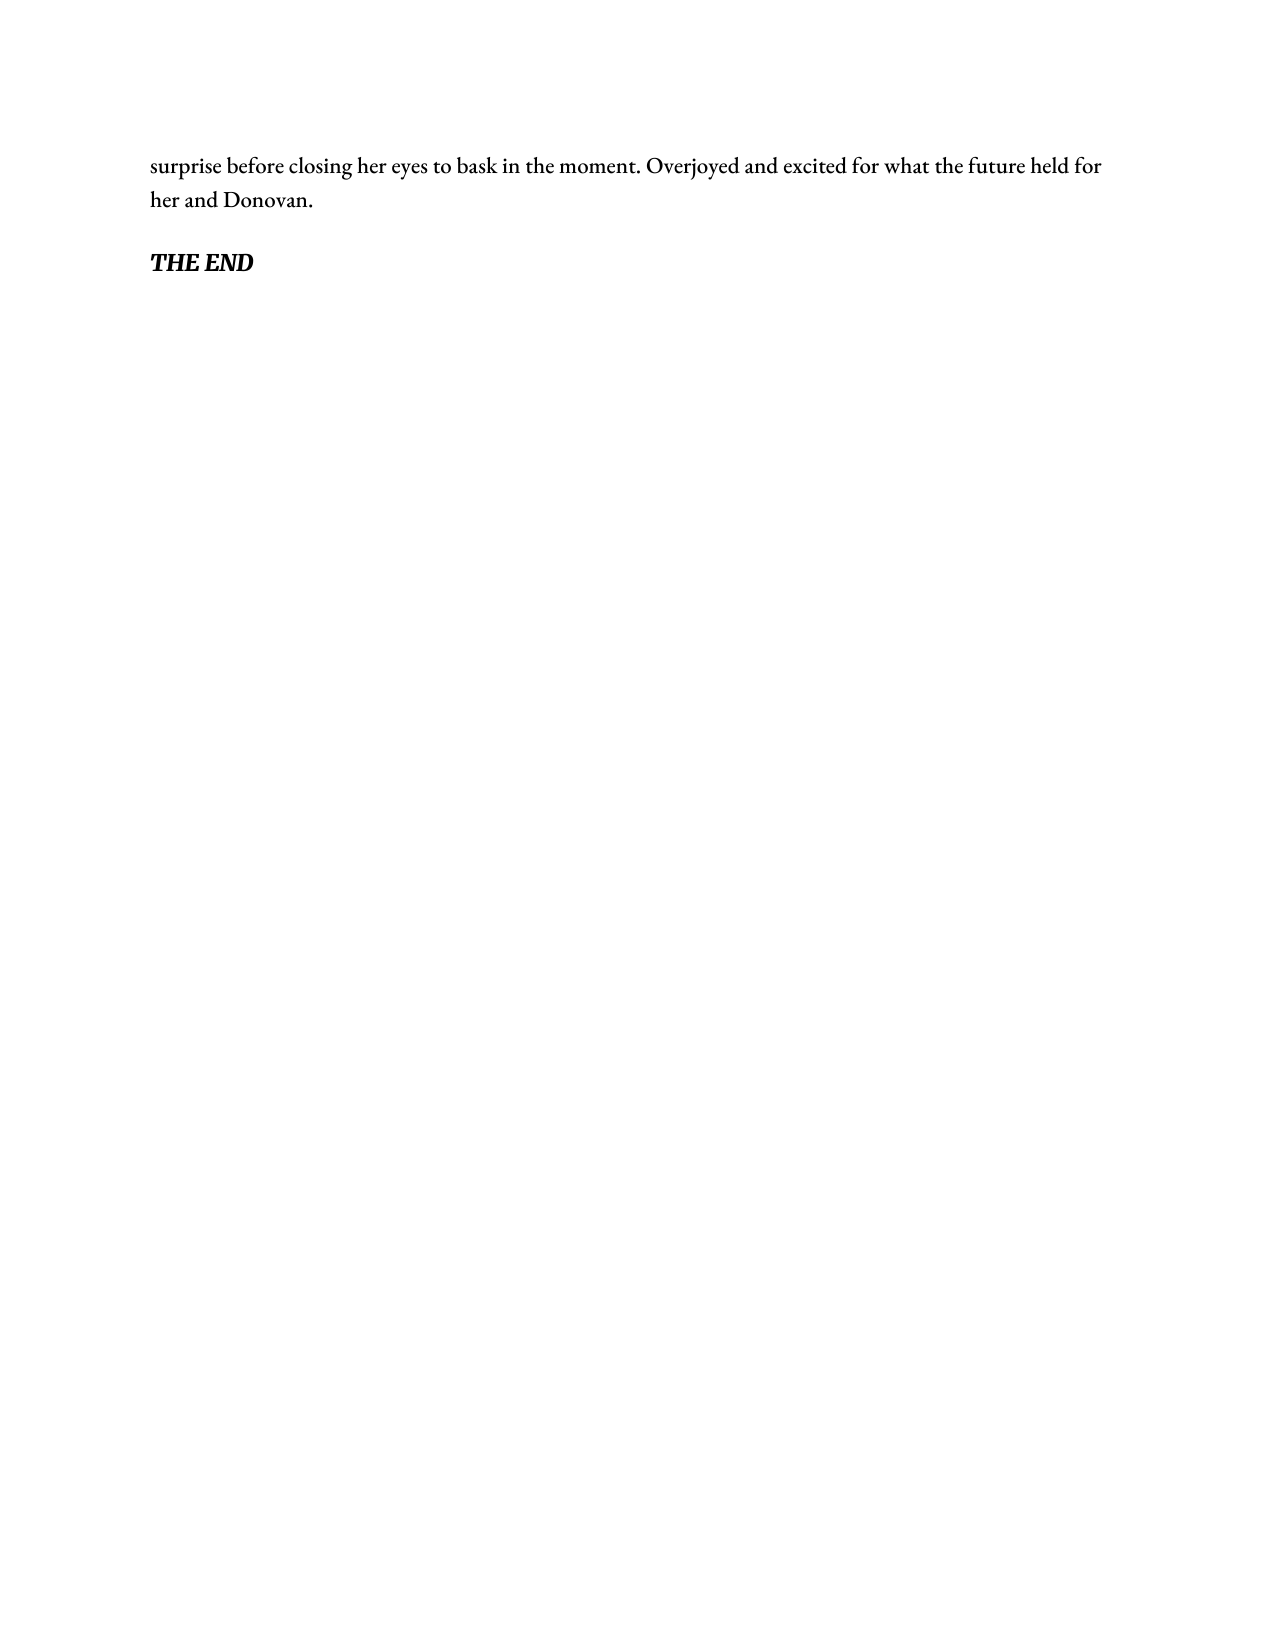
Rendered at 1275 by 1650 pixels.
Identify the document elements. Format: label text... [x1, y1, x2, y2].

text THE END [150, 249, 1125, 278]
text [150, 150, 1125, 214]
